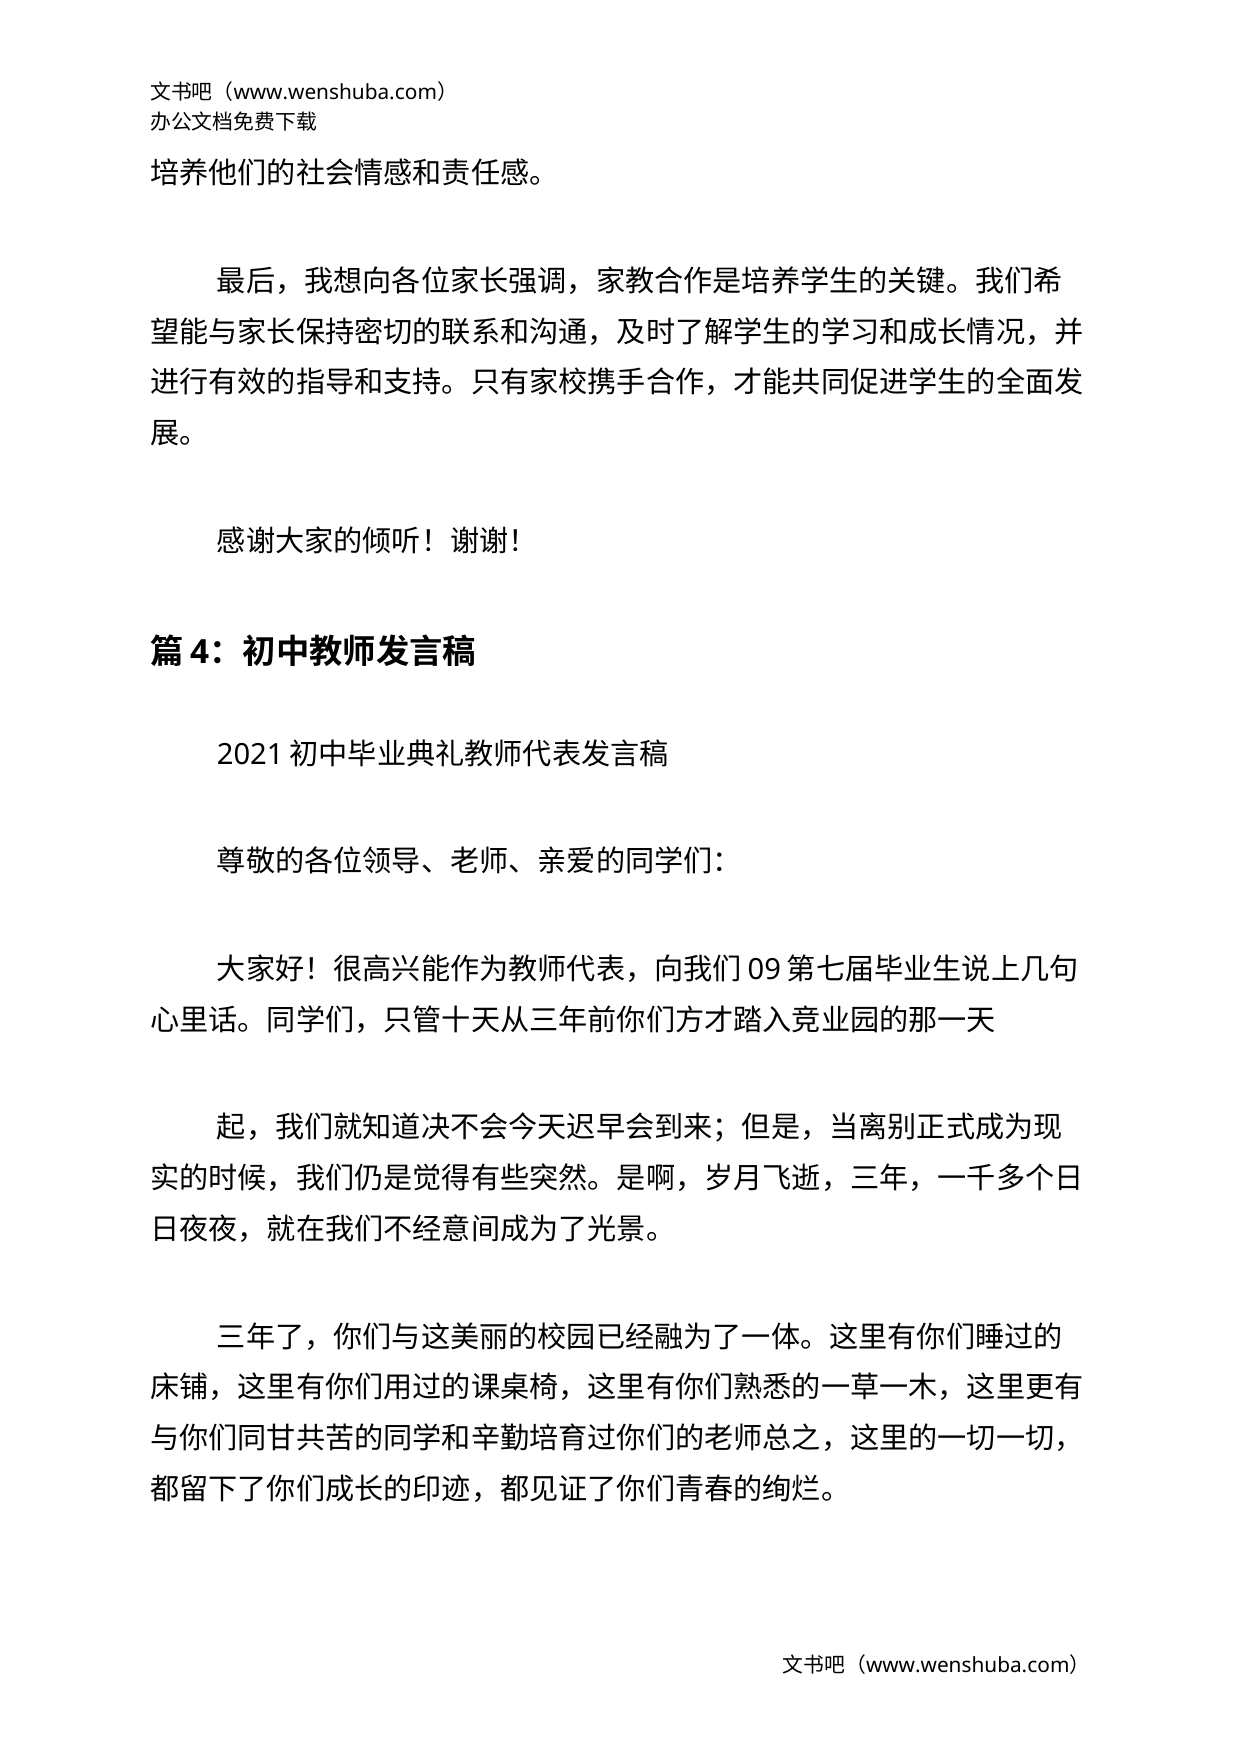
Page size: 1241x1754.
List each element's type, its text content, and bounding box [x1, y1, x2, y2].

text 2021初中毕业典礼教师代表发言稿 [150, 730, 1090, 773]
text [150, 150, 1090, 192]
text 起，我们就知道决不会今天迟早会到来；但是，当离别正式成为现实的时候，我们仍是觉得有些突然。是啊，岁月飞逝，三年，一千多个日日夜夜，就在我们不经意间成为了光景。 [150, 1104, 1090, 1248]
text 感谢大家的倾听！谢谢！ [150, 517, 1090, 560]
text 尊敬的各位领导、老师、亲爱的同学们： [150, 838, 1090, 880]
text 三年了，你们与这美丽的校园已经融为了一体。这里有你们睡过的床铺，这里有你们用过的课桌椅，这里有你们熟悉的一草一木，这里更有与你们同甘共苦的同学和辛勤培育过你们的老师总之，这里的一切一切，都留下了你们成长的印迹，都见证了你们青春的绚烂。 [150, 1313, 1090, 1508]
text 最后，我想向各位家长强调，家教合作是培养学生的关键。我们希望能与家长保持密切的联系和沟通，及时了解学生的学习和成长情况，并进行有效的指导和支持。只有家校携手合作，才能共同促进学生的全面发展。 [150, 258, 1090, 452]
text 篇4：初中教师发言稿 [150, 625, 1090, 673]
text 大家好！很高兴能作为教师代表，向我们09第七届毕业生说上几句心里话。同学们，只管十天从三年前你们方才踏入竞业园的那一天 [150, 946, 1090, 1039]
